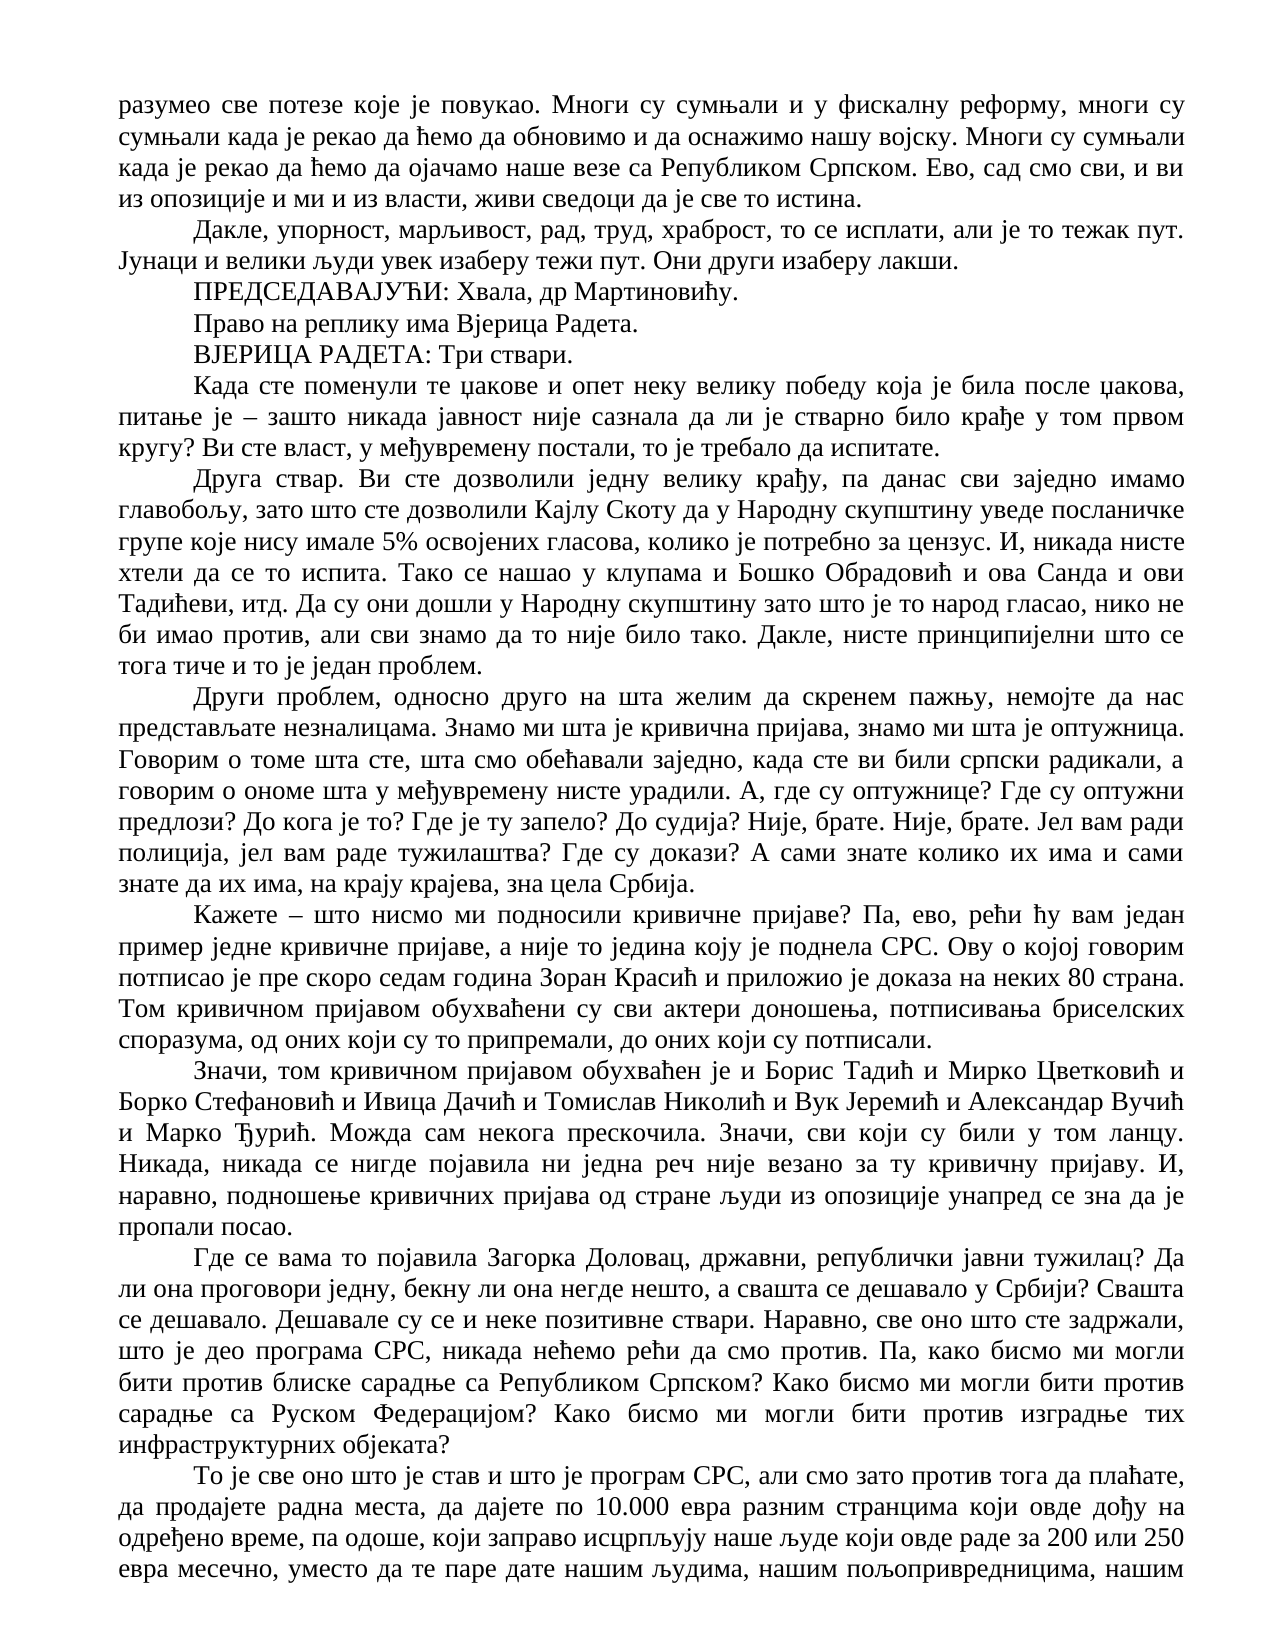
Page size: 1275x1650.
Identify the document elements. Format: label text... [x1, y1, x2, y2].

text Кажете – што нисмо ми подносили кривичне пријаве? Па, ево, рећи ћу вам један пример једне кривичне пријаве, а није то једина коју је поднела СРС. Ову о којој говорим потписао је пре скоро седам година Зоран Красић и приложио је доказа на неких 80 страна. Том кривичном пријавом обухваћени су сви актери доношења, потписивања бриселских споразума, од оних који су то припремали, до оних који су потписали. [118, 898, 1186, 1054]
text Други проблем, односно друго на шта желим да скренем пажњу, немојте да нас представљате незналицама. Знамо ми шта је кривична пријава, знамо ми шта је оптужница. Говорим о томе шта сте, шта смо обећавали заједно, када сте ви били српски радикали, а говорим о ономе шта у међувремену нисте урадили. А, где су оптужнице? Где су оптужни предлози? До кога је то? Где је ту запело? До судија? Није, брате. Није, брате. Јел вам ради полиција, јел вам раде тужилаштва? Где су докази? А сами знате колико их има и сами знате да их има, на крају крајева, зна цела Србија. [118, 680, 1186, 898]
text Значи, том кривичном пријавом обухваћен је и Борис Тадић и Мирко Цветковић и Борко Стефановић и Ивица Дачић и Томислав Николић и Вук Јеремић и Александар Вучић и Марко Ђурић. Можда сам некога прескочила. Значи, сви који су били у том ланцу. Никада, никада се нигде појавила ни једна реч није везано за ту кривичну пријаву. И, наравно, подношење кривичних пријава од стране људи из опозиције унапред се зна да је пропали посао. [118, 1054, 1186, 1241]
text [118, 1459, 1186, 1584]
text ВЈЕРИЦА РАДЕТА: Три ствари. [118, 338, 1186, 369]
text Где се вама то појавила Загорка Доловац, државни, републички јавни тужилац? Да ли она проговори једну, бекну ли она негде нешто, а свашта се дешавало у Србији? Свашта се дешавало. Дешавале су се и неке позитивне ствари. Наравно, све оно што сте задржали, што је део програма СРС, никада нећемо рећи да смо против. Па, како бисмо ми могли бити против блиске сарадње са Републиком Српском? Како бисмо ми могли бити против сарадње са Руском Федерацијом? Како бисмо ми могли бити против изградње тих инфраструктурних објеката? [118, 1241, 1186, 1459]
text Друга ствар. Ви сте дозволили једну велику крађу, па данас сви заједно имамо главобољу, зато што сте дозволили Кајлу Скоту да у Народну скупштину уведе посланичке групе које нису имале 5% освојених гласова, колико је потребно за цензус. И, никада нисте хтели да се то испита. Тако се нашао у клупама и Бошко Обрадовић и ова Санда и ови Тадићеви, итд. Да су они дошли у Народну скупштину зато што је то народ гласао, нико не би имао против, али сви знамо да то није било тако. Дакле, нисте принципијелни што се тога тиче и то је један проблем. [118, 462, 1186, 680]
text Право на реплику има Вјерица Радета. [118, 307, 1186, 338]
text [118, 89, 1186, 213]
text ПРЕДСЕДАВАЈУЋИ: Хвала, др Мартиновићу. [118, 276, 1186, 307]
text Када сте поменули те џакове и опет неку велику победу која је била после џакова, питање је – зашто никада јавност није сазнала да ли је стварно било крађе у том првом кругу? Ви сте власт, у међувремену постали, то је требало да испитате. [118, 369, 1186, 462]
text Дакле, упорност, марљивост, рад, труд, храброст, то се исплати, али је то тежак пут. Јунаци и велики људи увек изаберу тежи пут. Они други изаберу лакши. [118, 213, 1186, 276]
